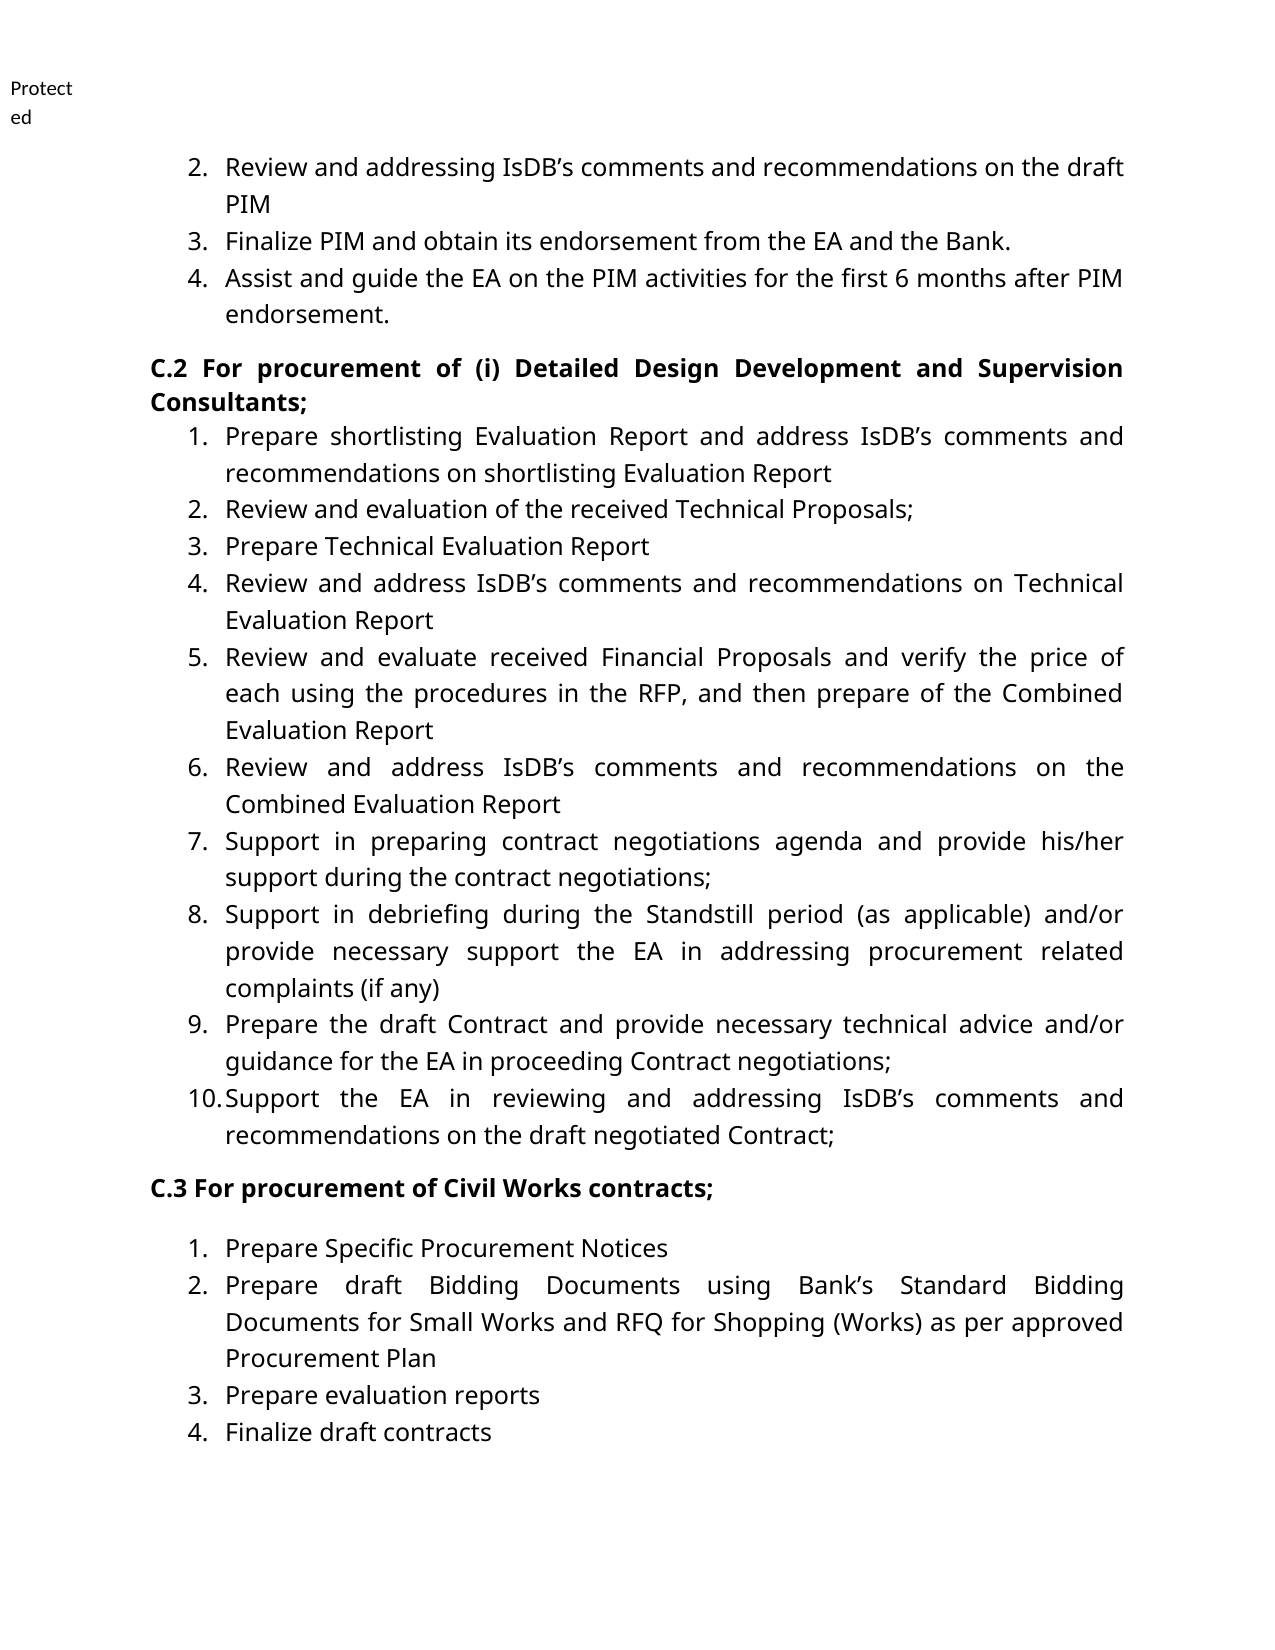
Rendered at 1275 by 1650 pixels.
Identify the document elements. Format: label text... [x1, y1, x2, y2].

list Prepare evaluation reports [187, 1378, 1125, 1412]
list Review and address IsDB’s comments and recommendations on the Combined Evaluation Report [187, 749, 1125, 820]
text C.2 For procurement of (i) Detailed Design Development and Supervision Consultants; [150, 351, 1125, 419]
list Support the EA in reviewing and addressing IsDB’s comments and recommendations on the draft negotiated Contract; [187, 1081, 1125, 1151]
list Support in preparing contract negotiations agenda and provide his/her support during the contract negotiations; [187, 823, 1125, 894]
list Prepare Specific Procurement Notices [187, 1231, 1125, 1265]
list Finalize draft contracts [187, 1414, 1125, 1449]
list Review and addressing IsDB’s comments and recommendations on the draft PIM [187, 150, 1125, 221]
list Finalize PIM and obtain its endorsement from the EA and the Bank. [187, 223, 1125, 258]
list Review and evaluate received Financial Proposals and verify the price of each using the procedures in the RFP, and then prepare of the Combined Evaluation Report [187, 639, 1125, 747]
text C.3 For procurement of Civil Works contracts; [150, 1171, 1125, 1205]
list Prepare shortlisting Evaluation Report and address IsDB’s comments and recommendations on shortlisting Evaluation Report [187, 419, 1125, 489]
list Prepare draft Bidding Documents using Bank’s Standard Bidding Documents for Small Works and RFQ for Shopping (Works) as per approved Procurement Plan [187, 1267, 1125, 1375]
list Review and address IsDB’s comments and recommendations on Technical Evaluation Report [187, 566, 1125, 637]
list Prepare Technical Evaluation Report [187, 529, 1125, 563]
list Assist and guide the EA on the PIM activities for the first 6 months after PIM endorsement. [187, 260, 1125, 331]
list Prepare the draft Contract and provide necessary technical advice and/or guidance for the EA in proceeding Contract negotiations; [187, 1007, 1125, 1078]
list Support in debriefing during the Standstill period (as applicable) and/or provide necessary support the EA in addressing procurement related complaints (if any) [187, 897, 1125, 1004]
list Review and evaluation of the received Technical Proposals; [187, 492, 1125, 526]
